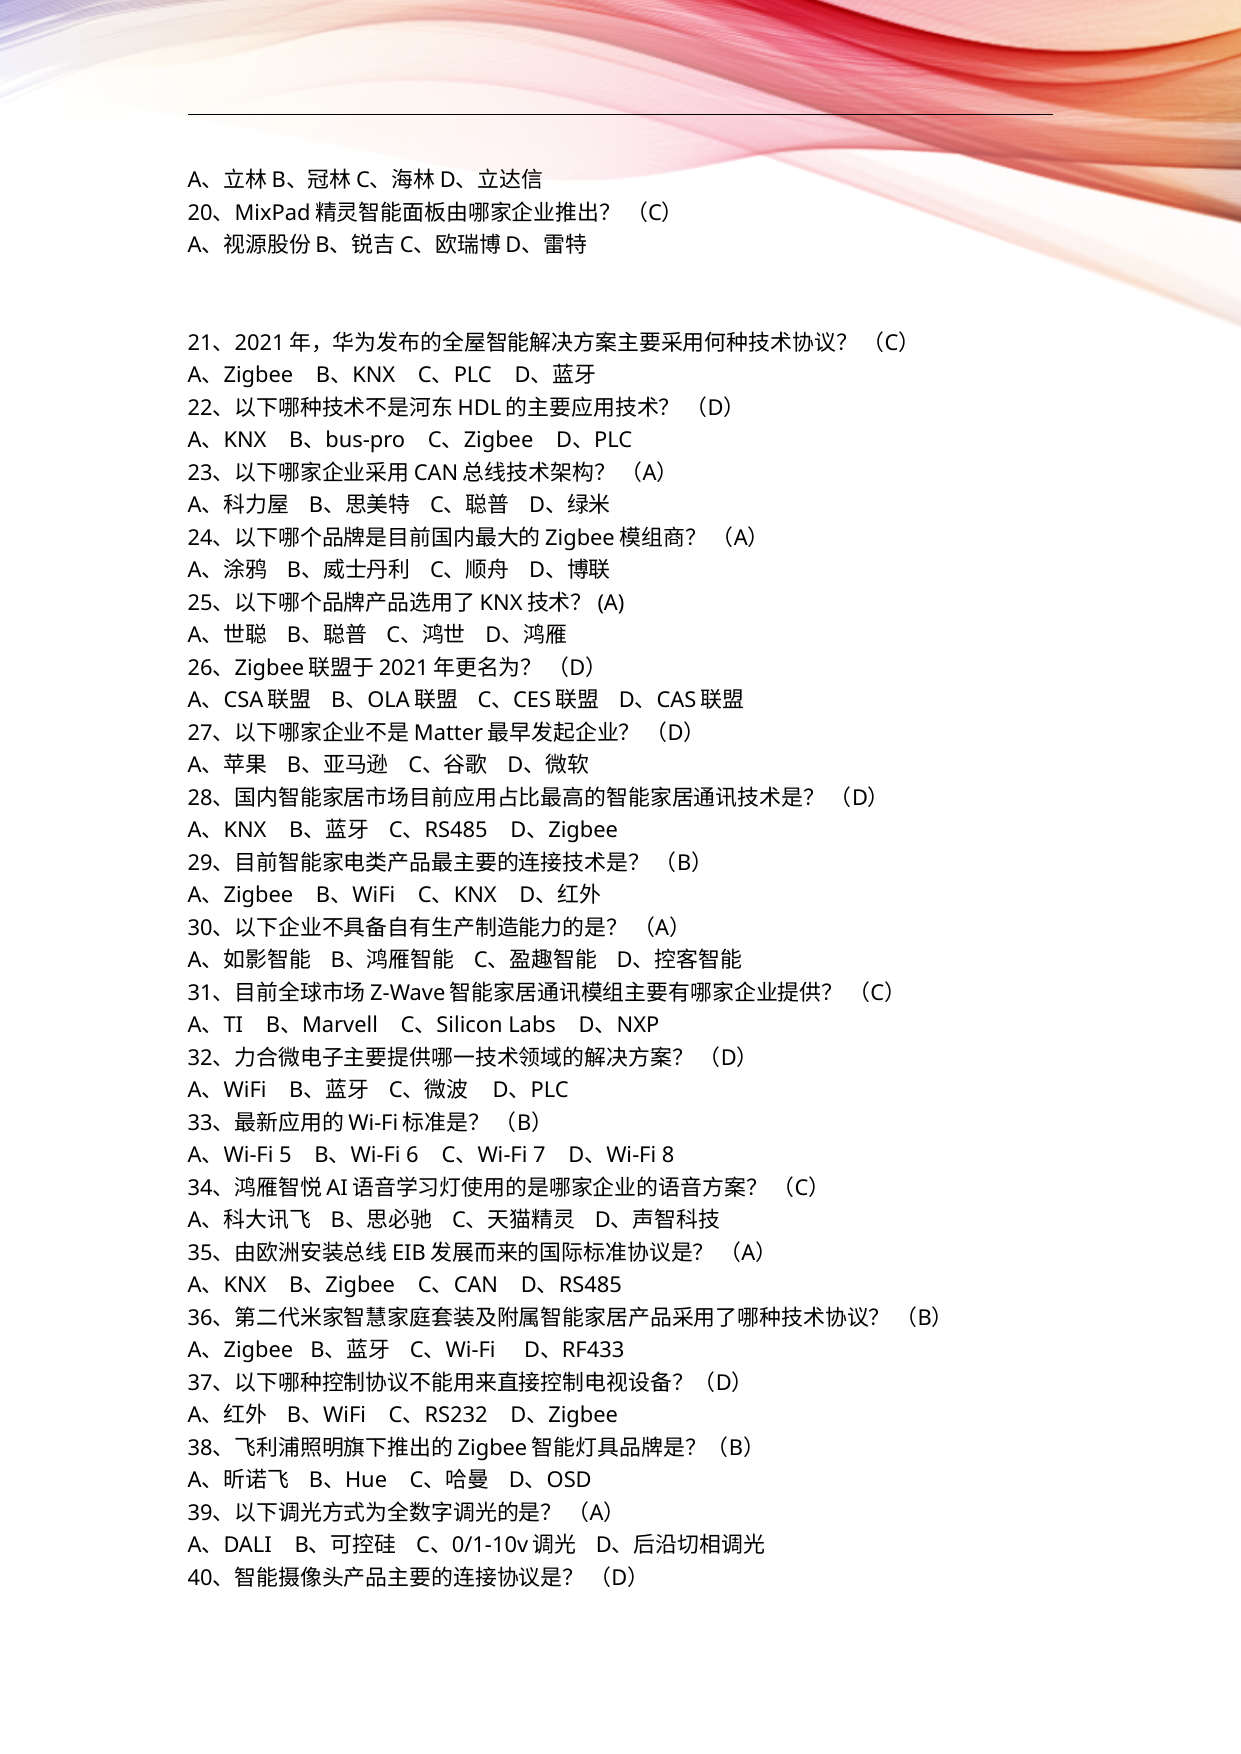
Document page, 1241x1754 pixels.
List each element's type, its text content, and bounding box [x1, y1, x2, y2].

text 31、目前全球市场Z-Wave智能家居通讯模组主要有哪家企业提供？ （C） [187, 974, 1053, 1007]
text A、昕诺飞 B、Hue C、哈曼 D、OSD [187, 1462, 1053, 1494]
text A、Zigbee B、蓝牙 C、Wi-Fi D、RF433 [187, 1332, 1053, 1364]
text 29、目前智能家电类产品最主要的连接技术是？ （B） [187, 844, 1053, 877]
text 40、智能摄像头产品主要的连接协议是？ （D） [187, 1559, 1053, 1592]
text A、Wi-Fi 5 B、Wi-Fi 6 C、Wi-Fi 7 D、Wi-Fi 8 [187, 1137, 1053, 1169]
text A、科力屋 B、思美特 C、聪普 D、绿米 [187, 487, 1053, 519]
text 34、鸿雁智悦AI语音学习灯使用的是哪家企业的语音方案？ （C） [187, 1169, 1053, 1202]
text A、世聪 B、聪普 C、鸿世 D、鸿雁 [187, 617, 1053, 649]
text A、视源股份B、锐吉C、欧瑞博D、雷特 [187, 227, 1053, 259]
text 25、以下哪个品牌产品选用了KNX技术？ (A) [187, 584, 1053, 617]
text 22、以下哪种技术不是河东HDL的主要应用技术？ （D） [187, 389, 1053, 422]
picture [0, 0, 1241, 457]
text A、KNX B、蓝牙 C、RS485 D、Zigbee [187, 812, 1053, 844]
text 26、Zigbee联盟于2021年更名为？ （D） [187, 649, 1053, 682]
text 24、以下哪个品牌是目前国内最大的Zigbee模组商？ （A） [187, 519, 1053, 552]
text A、TI B、Marvell C、Silicon Labs D、NXP [187, 1007, 1053, 1039]
text A、涂鸦 B、威士丹利 C、顺舟 D、博联 [187, 552, 1053, 584]
text A、立林B、冠林C、海林D、立达信 [187, 162, 1053, 194]
text 23、以下哪家企业采用CAN总线技术架构？ （A） [187, 454, 1053, 487]
text A、KNX B、Zigbee C、CAN D、RS485 [187, 1267, 1053, 1299]
text 32、力合微电子主要提供哪一技术领域的解决方案？ （D） [187, 1039, 1053, 1072]
text A、苹果 B、亚马逊 C、谷歌 D、微软 [187, 747, 1053, 779]
text 27、以下哪家企业不是Matter最早发起企业？ （D） [187, 714, 1053, 747]
text 36、第二代米家智慧家庭套装及附属智能家居产品采用了哪种技术协议？ （B） [187, 1299, 1053, 1332]
text 37、以下哪种控制协议不能用来直接控制电视设备？（D） [187, 1364, 1053, 1397]
text A、KNX B、bus-pro C、Zigbee D、PLC [187, 422, 1053, 454]
text 35、由欧洲安装总线EIB发展而来的国际标准协议是？ （A） [187, 1234, 1053, 1267]
text 20、MixPad精灵智能面板由哪家企业推出？ （C） [187, 194, 1053, 227]
text 39、以下调光方式为全数字调光的是？ （A） [187, 1494, 1053, 1527]
text 33、最新应用的Wi-Fi标准是？ （B） [187, 1104, 1053, 1137]
text 38、飞利浦照明旗下推出的Zigbee智能灯具品牌是？（B） [187, 1429, 1053, 1462]
text 28、国内智能家居市场目前应用占比最高的智能家居通讯技术是？ （D） [187, 779, 1053, 812]
text 21、2021年，华为发布的全屋智能解决方案主要采用何种技术协议？ （C） [187, 324, 1053, 357]
text A、DALI B、可控硅 C、0/1-10v调光 D、后沿切相调光 [187, 1527, 1053, 1559]
text 30、以下企业不具备自有生产制造能力的是？ （A） [187, 909, 1053, 942]
text A、Zigbee B、KNX C、PLC D、蓝牙 [187, 357, 1053, 389]
text A、CSA联盟 B、OLA联盟 C、CES联盟 D、CAS联盟 [187, 682, 1053, 714]
text A、红外 B、WiFi C、RS232 D、Zigbee [187, 1397, 1053, 1429]
text A、科大讯飞 B、思必驰 C、天猫精灵 D、声智科技 [187, 1202, 1053, 1234]
text A、如影智能 B、鸿雁智能 C、盈趣智能 D、控客智能 [187, 942, 1053, 974]
text A、Zigbee B、WiFi C、KNX D、红外 [187, 877, 1053, 909]
text A、WiFi B、蓝牙 C、微波 D、PLC [187, 1072, 1053, 1104]
